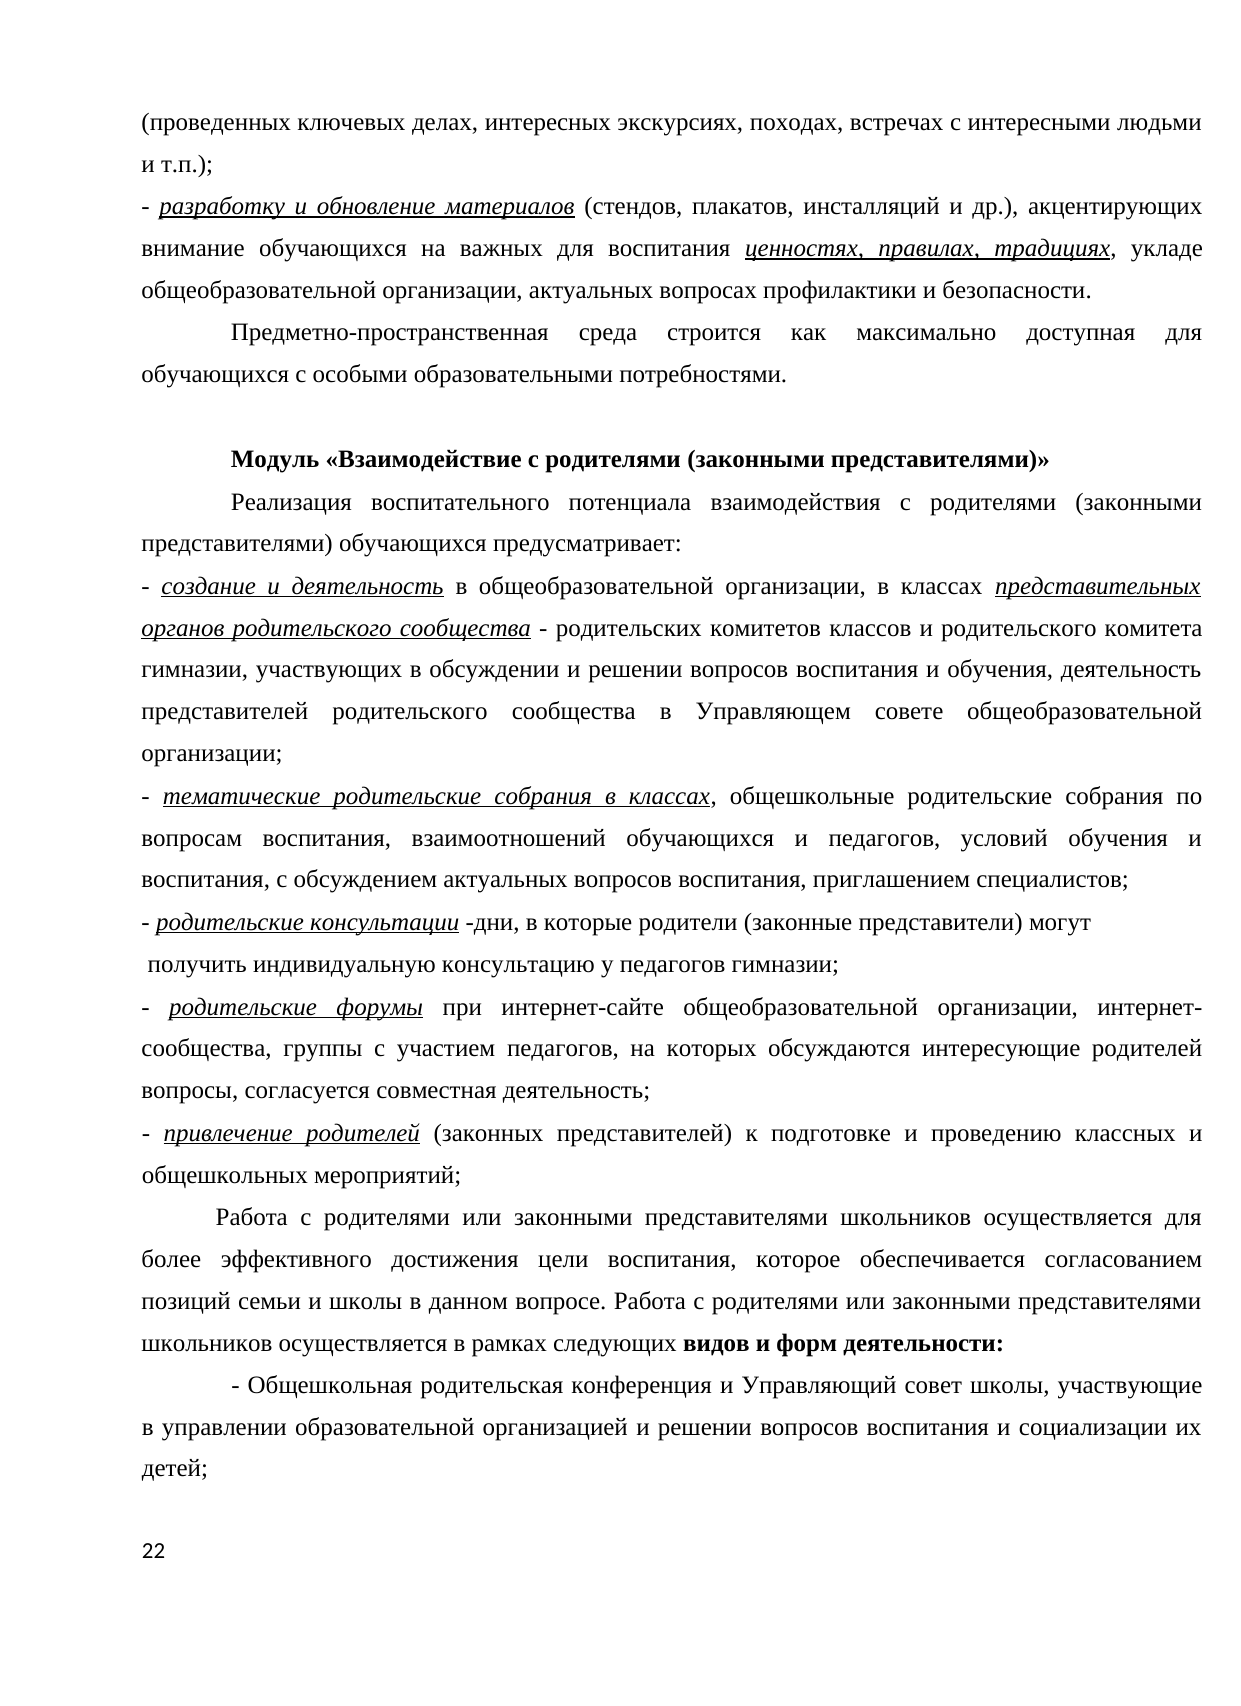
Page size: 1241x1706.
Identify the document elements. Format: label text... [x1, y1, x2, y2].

text - разработку и обновление материалов (стендов, плакатов, инсталляций и др.), акцентирующих внимание обучающихся на важных для воспитания ценностях, правилах, традициях, укладе общеобразовательной организации, актуальных вопросах профилактики и безопасности. [141, 191, 1203, 304]
text Работа с родителями или законными представителями школьников осуществляется для более эффективного достижения цели воспитания, которое обеспечивается согласованием позиций семьи и школы в данном вопросе. Работа с родителями или законными представителями школьников осуществляется в рамках следующих видов и форм деятельности: [141, 1202, 1203, 1356]
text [141, 107, 1203, 178]
text - Общешкольная родительская конференция и Управляющий совет школы, участвующие в управлении образовательной организацией и решении вопросов воспитания и социализации их детей; [142, 1370, 1203, 1482]
text Предметно-пространственная среда строится как максимально доступная для обучающихся с особыми образовательными потребностями. [141, 317, 1203, 388]
text Реализация воспитательного потенциала взаимодействия с родителями (законными представителями) обучающихся предусматривает: [141, 487, 1203, 557]
text Модуль «Взаимодействие с родителями (законными представителями)» [141, 444, 1203, 473]
text - привлечение родителей (законных представителей) к подготовке и проведению классных и общешкольных мероприятий; [142, 1118, 1203, 1188]
text получить индивидуальную консультацию у педагогов гимназии; [141, 949, 1203, 978]
text - родительские консультации -дни, в которые родители (законные представители) могут [141, 907, 1203, 936]
text - родительские форумы при интернет-сайте общеобразовательной организации, интернет-сообщества, группы с участием педагогов, на которых обсуждаются интересующие родителей вопросы, согласуется совместная деятельность; [141, 992, 1203, 1104]
text - тематические родительские собрания в классах, общешкольные родительские собрания по вопросам воспитания, взаимоотношений обучающихся и педагогов, условий обучения и воспитания, с обсуждением актуальных вопросов воспитания, приглашением специалистов; [141, 781, 1203, 893]
text - создание и деятельность в общеобразовательной организации, в классах представительных органов родительского сообщества - родительских комитетов классов и родительского комитета гимназии, участвующих в обсуждении и решении вопросов воспитания и обучения, деятельность представителей родительского сообщества в Управляющем совете общеобразовательной организации; [141, 571, 1203, 767]
